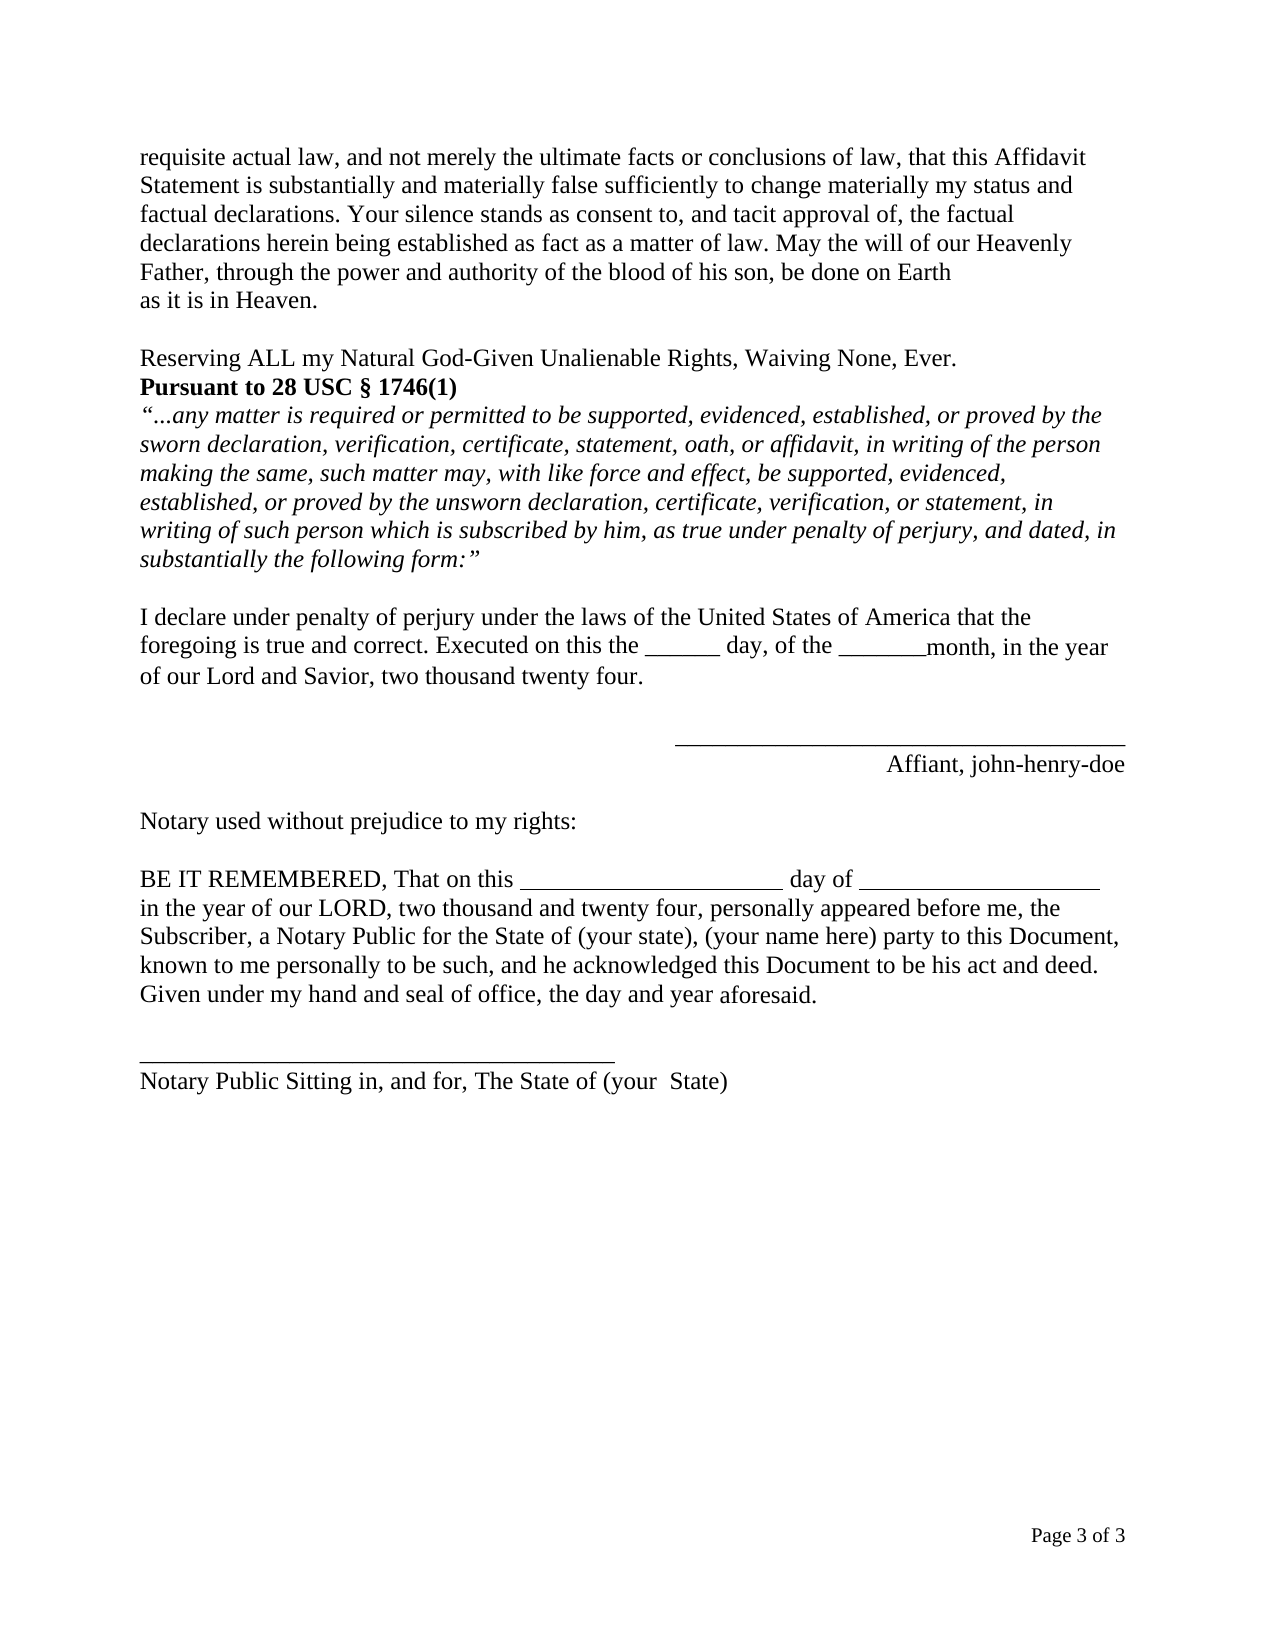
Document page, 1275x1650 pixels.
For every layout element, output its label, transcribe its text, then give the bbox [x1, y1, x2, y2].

text I declare under penalty of perjury under the laws of the United States of America that the foregoing is true and correct. Executed on this the ______ day, of the _______month, in the year of our Lord and Savior, two thousand twenty four. [139, 602, 1125, 690]
text ____________________________________ [139, 719, 1125, 749]
text Notary used without prejudice to my rights: [139, 806, 1125, 835]
text Pursuant to 28 USC § 1746(1) [139, 372, 1125, 400]
text Notary Public Sitting in, and for, The State of (your State) [139, 1066, 1125, 1095]
text BE IT REMEMBERED, That on this day of in the year of our LORD, two thousand and twenty four, personally appeared before me, the Subscriber, a Notary Public for the State of (your state), (your name here) party to this Document, known to me personally to be such, and he acknowledged this Document to be his act and deed. Given under my hand and seal of office, the day and year aforesaid. [139, 864, 1125, 1009]
text “...any matter is required or permitted to be supported, evidenced, established, or proved by the sworn declaration, verification, certificate, statement, oath, or affidavit, in writing of the person making the same, such matter may, with like force and effect, be supported, evidenced, established, or proved by the unsworn declaration, certificate, verification, or statement, in writing of such person which is subscribed by him, as true under penalty of perjury, and dated, in substantially the following form:” [139, 400, 1125, 573]
text ______________________________________ [139, 1037, 1125, 1066]
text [139, 142, 1125, 285]
text Reserving ALL my Natural God-Given Unalienable Rights, Waiving None, Ever. [139, 343, 1125, 372]
text as it is in Heaven. [139, 285, 1125, 314]
text Affiant, john-henry-doe [139, 749, 1125, 778]
